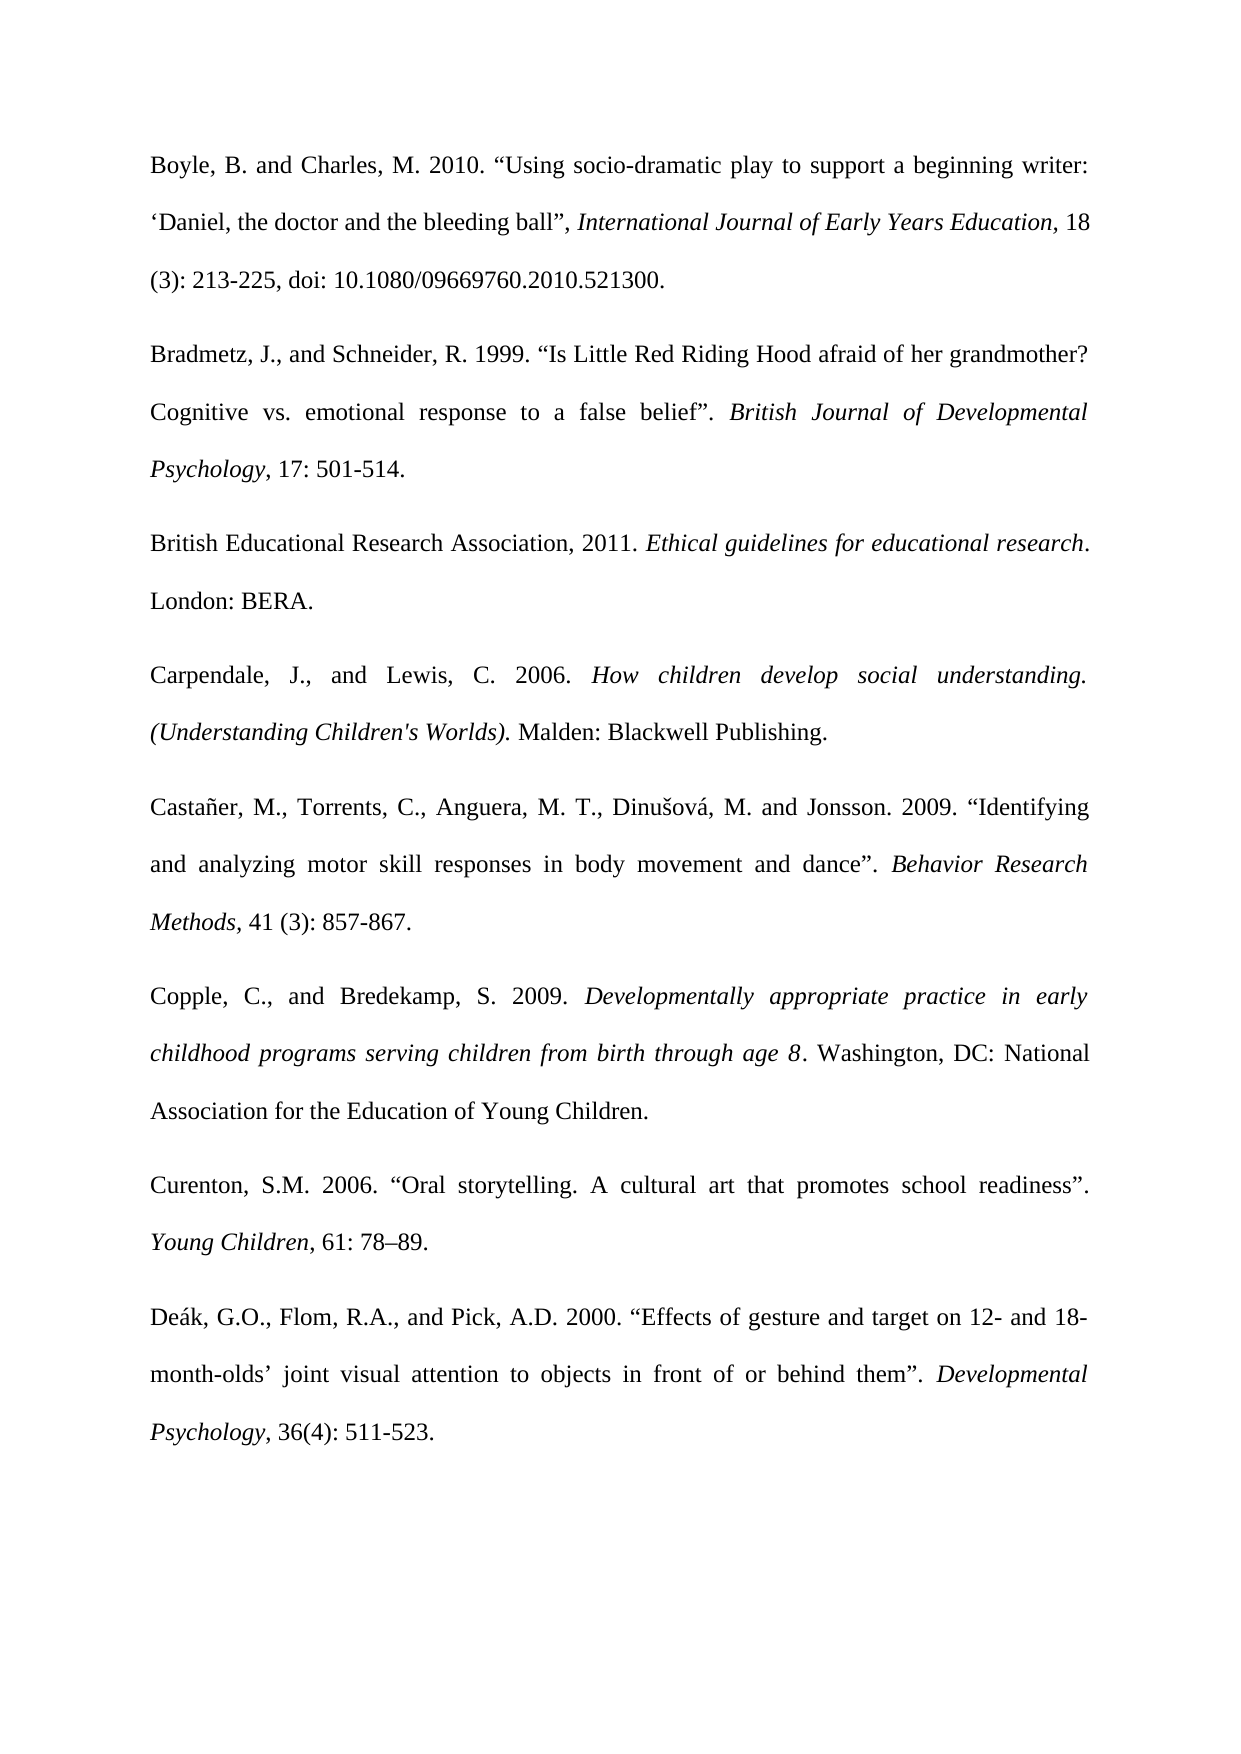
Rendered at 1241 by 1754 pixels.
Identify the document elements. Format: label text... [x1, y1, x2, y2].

text Boyle, B. and Charles, M. 2010. “Using socio-dramatic play to support a beginning writer: ‘Daniel, the doctor and the bleeding ball”, International Journal of Early Years Education, 18 (3): 213-225, doi: 10.1080/09669760.2010.521300. [150, 150, 1090, 294]
text Castañer, M., Torrents, C., Anguera, M. T., Dinušová, M. and Jonsson. 2009. “Identifying and analyzing motor skill responses in body movement and dance”. Behavior Research Methods, 41 (3): 857-867. [150, 792, 1090, 935]
text Deák, G.O., Flom, R.A., and Pick, A.D. 2000. “Effects of gesture and target on 12- and 18-month-olds’ joint visual attention to objects in front of or behind them”. Developmental Psychology, 36(4): 511-523. [150, 1302, 1090, 1445]
text British Educational Research Association, 2011. Ethical guidelines for educational research. London: BERA. [150, 528, 1090, 614]
text Bradmetz, J., and Schneider, R. 1999. “Is Little Red Riding Hood afraid of her grandmother? Cognitive vs. emotional response to a false belief”. British Journal of Developmental Psychology, 17: 501-514. [150, 339, 1090, 483]
text Carpendale, J., and Lewis, C. 2006. How children develop social understanding. (Understanding Children's Worlds). Malden: Blackwell Publishing. [150, 660, 1090, 746]
text Copple, C., and Bredekamp, S. 2009. Developmentally appropriate practice in early childhood programs serving children from birth through age 8. Washington, DC: National Association for the Education of Young Children. [150, 981, 1090, 1124]
text Curenton, S.M. 2006. “Oral storytelling. A cultural art that promotes school readiness”. Young Children, 61: 78–89. [150, 1170, 1090, 1256]
